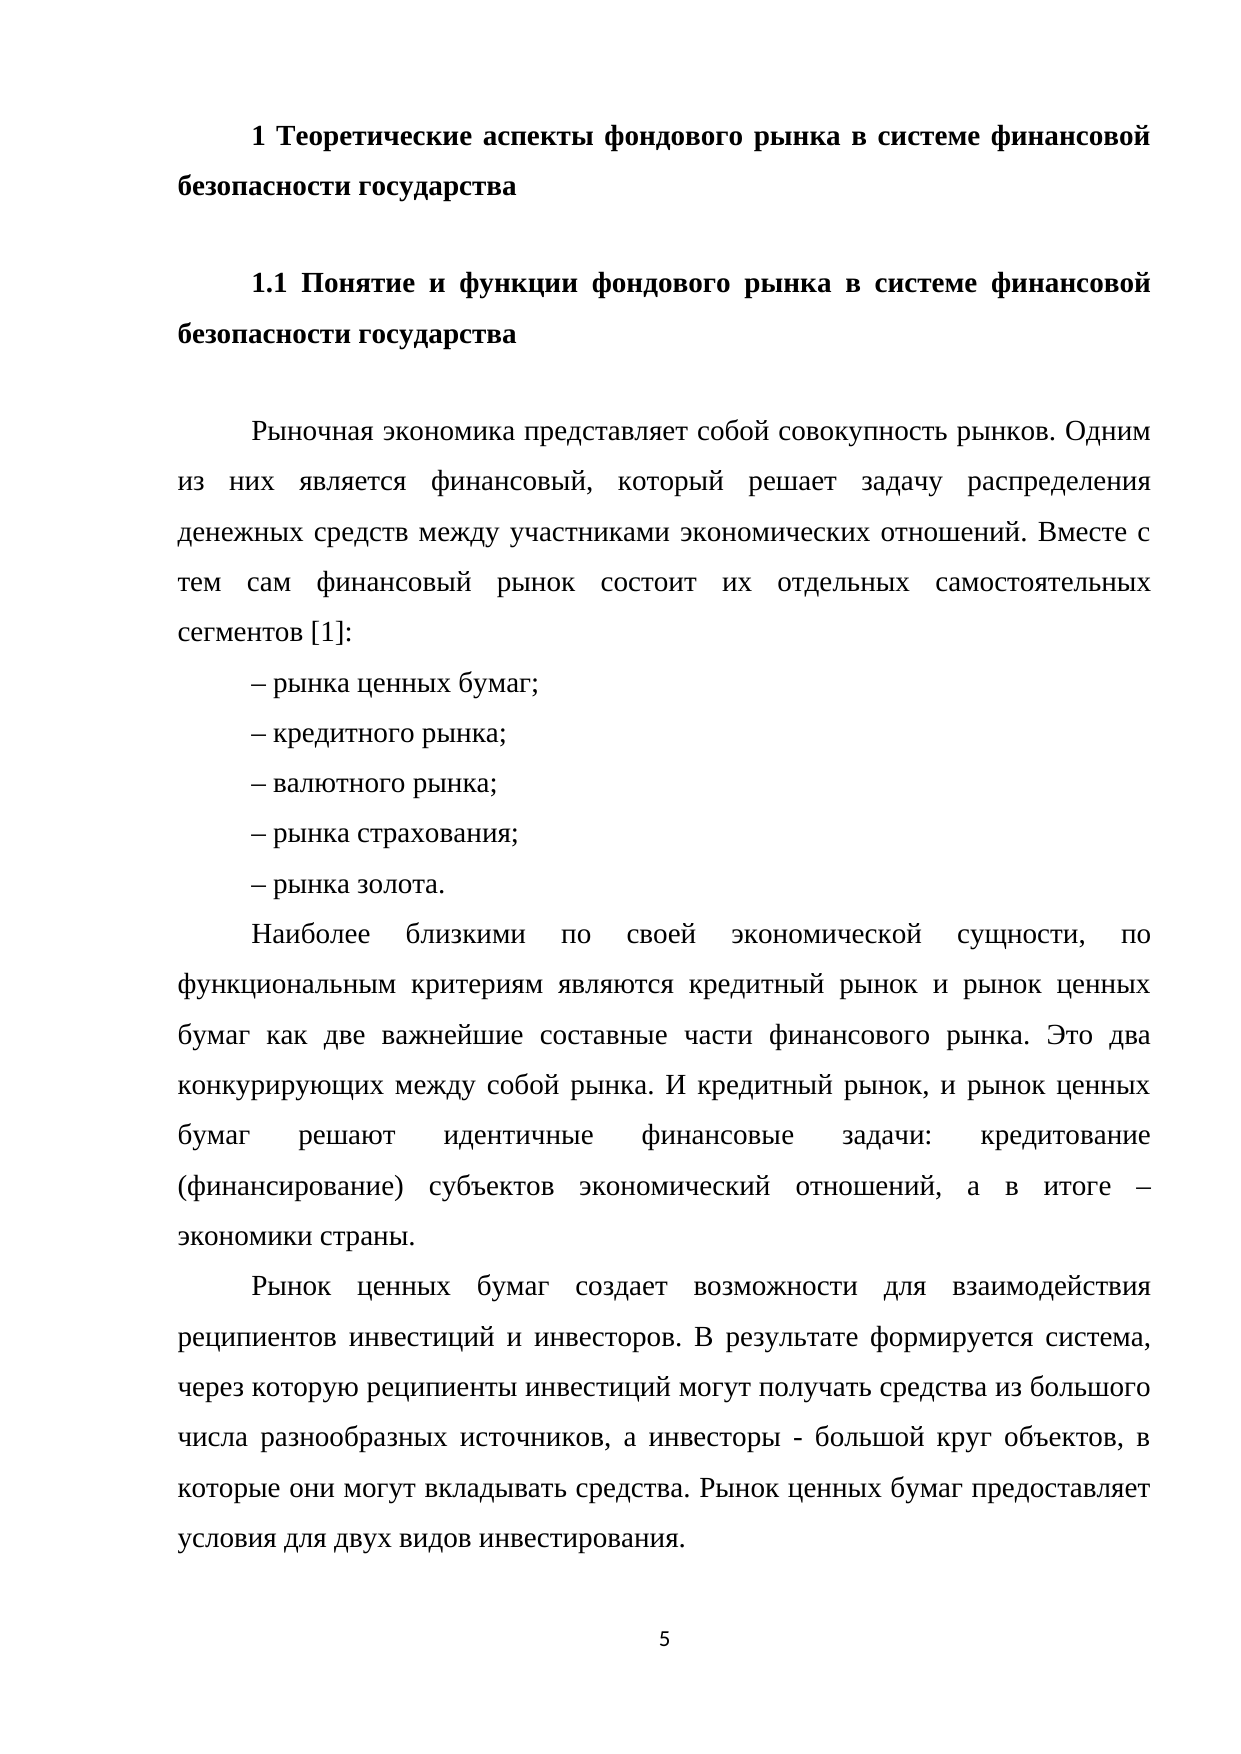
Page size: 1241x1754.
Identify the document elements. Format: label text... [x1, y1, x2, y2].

text Рыночная экономика представляет собой совокупность рынков. Одним из них является финансовый, который решает задачу распределения денежных средств между участниками экономических отношений. Вместе с тем сам финансовый рынок состоит их отдельных самостоятельных сегментов [1]: [177, 413, 1152, 648]
subtitle 1.1 Понятие и функции фондового рынка в системе финансовой безопасности государства [177, 266, 1152, 349]
text Наиболее близкими по своей экономической сущности, по функциональным критериям являются кредитный рынок и рынок ценных бумаг как две важнейшие составные части финансового рынка. Это два конкурирующих между собой рынка. И кредитный рынок, и рынок ценных бумаг решают идентичные финансовые задачи: кредитование (финансирование) субъектов экономический отношений, а в итоге – экономики страны. [177, 916, 1152, 1252]
text – валютного рынка; [177, 765, 1152, 799]
text – рынка ценных бумаг; [177, 665, 1152, 698]
text – рынка страхования; [177, 816, 1152, 849]
text – рынка золота. [177, 866, 1152, 899]
text – кредитного рынка; [177, 715, 1152, 748]
text Рынок ценных бумаг создает возможности для взаимодействия реципиентов инвестиций и инвесторов. В результате формируется система, через которую реципиенты инвестиций могут получать средства из большого числа разнообразных источников, а инвесторы - большой круг объектов, в которые они могут вкладывать средства. Рынок ценных бумаг предоставляет условия для двух видов инвестирования. [177, 1268, 1152, 1553]
subtitle 1 Теоретические аспекты фондового рынка в системе финансовой безопасности государства [177, 118, 1152, 202]
